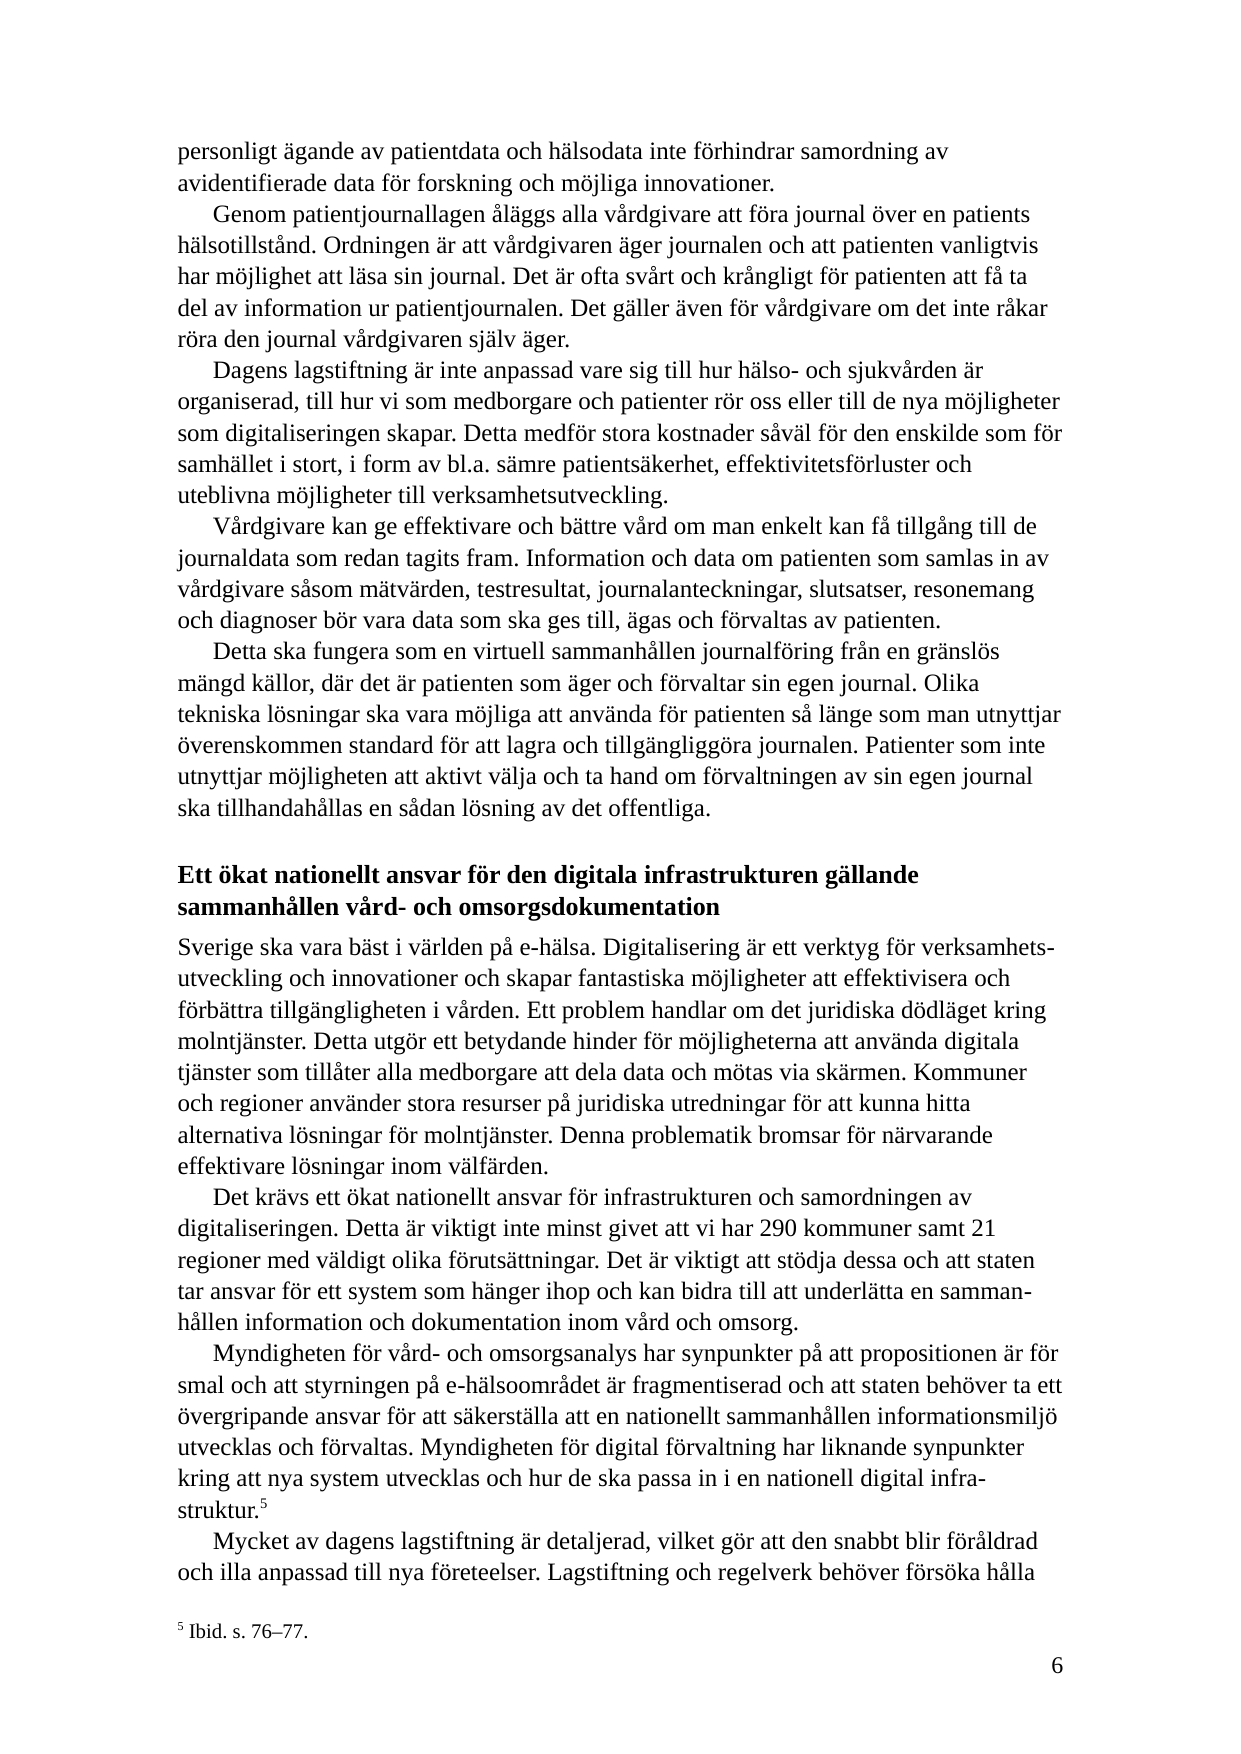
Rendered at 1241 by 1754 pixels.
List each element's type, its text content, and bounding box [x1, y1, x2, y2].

text Det krävs ett ökat nationellt ansvar för infrastrukturen och samordningen av digitaliseringen. Detta är viktigt inte minst givet att vi har 290 kommuner samt 21 regioner med väldigt olika förutsättningar. Det är viktigt att stödja dessa och att staten tar ansvar för ett system som hänger ihop och kan bidra till att underlätta en sammanhållen information och dokumentation inom vård och omsorg. [177, 1180, 1063, 1336]
subtitle Ett ökat nationellt ansvar för den digitala infrastrukturen gällande sammanhållen vård- och omsorgsdokumentation [177, 859, 1063, 921]
text Vårdgivare kan ge effektivare och bättre vård om man enkelt kan få tillgång till de journaldata som redan tagits fram. Information och data om patienten som samlas in av vårdgivare såsom mätvärden, testresultat, journalanteckningar, slutsatser, resonemang och diagnoser bör vara data som ska ges till, ägas och förvaltas av patienten. [177, 509, 1063, 634]
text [177, 134, 1063, 196]
text Detta ska fungera som en virtuell sammanhållen journalföring från en gränslös mängd källor, där det är patienten som äger och förvaltar sin egen journal. Olika tekniska lösningar ska vara möjliga att använda för patienten så länge som man utnyttjar överenskommen standard för att lagra och tillgängliggöra journalen. Patienter som inte utnyttjar möjligheten att aktivt välja och ta hand om förvaltningen av sin egen journal ska tillhandahållas en sådan lösning av det offentliga. [177, 634, 1063, 821]
text Genom patientjournallagen åläggs alla vårdgivare att föra journal över en patients hälsotillstånd. Ordningen är att vårdgivaren äger journalen och att patienten vanligtvis har möjlighet att läsa sin journal. Det är ofta svårt och krångligt för patienten att få ta del av information ur patientjournalen. Det gäller även för vårdgivare om det inte råkar röra den journal vårdgivaren själv äger. [177, 196, 1063, 353]
text Sverige ska vara bäst i världen på e-hälsa. Digitalisering är ett verktyg för verksamhetsutveckling och innovationer och skapar fantastiska möjligheter att effektivisera och förbättra tillgängligheten i vården. Ett problem handlar om det juridiska dödläget kring molntjänster. Detta utgör ett betydande hinder för möjligheterna att använda digitala tjänster som tillåter alla medborgare att dela data och mötas via skärmen. Kommuner och regioner använder stora resurser på juridiska utredningar för att kunna hitta alternativa lösningar för molntjänster. Denna problematik bromsar för närvarande effektivare lösningar inom välfärden. [177, 930, 1063, 1180]
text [177, 1523, 1063, 1586]
text Dagens lagstiftning är inte anpassad vare sig till hur hälso- och sjukvården är organiserad, till hur vi som medborgare och patienter rör oss eller till de nya möjligheter som digitaliseringen skapar. Detta medför stora kostnader såväl för den enskilde som för samhället i stort, i form av bl.a. sämre patientsäkerhet, effektivitetsförluster och uteblivna möjligheter till verksamhetsutveckling. [177, 353, 1063, 509]
text Myndigheten för vård- och omsorgsanalys har synpunkter på att propositionen är för smal och att styrningen på e-hälsoområdet är fragmentiserad och att staten behöver ta ett övergripande ansvar för att säkerställa att en nationellt sammanhållen informationsmiljö utvecklas och förvaltas. Myndigheten för digital förvaltning har liknande synpunkter kring att nya system utvecklas och hur de ska passa in i en nationell digital infrastruktur. [177, 1336, 1063, 1523]
